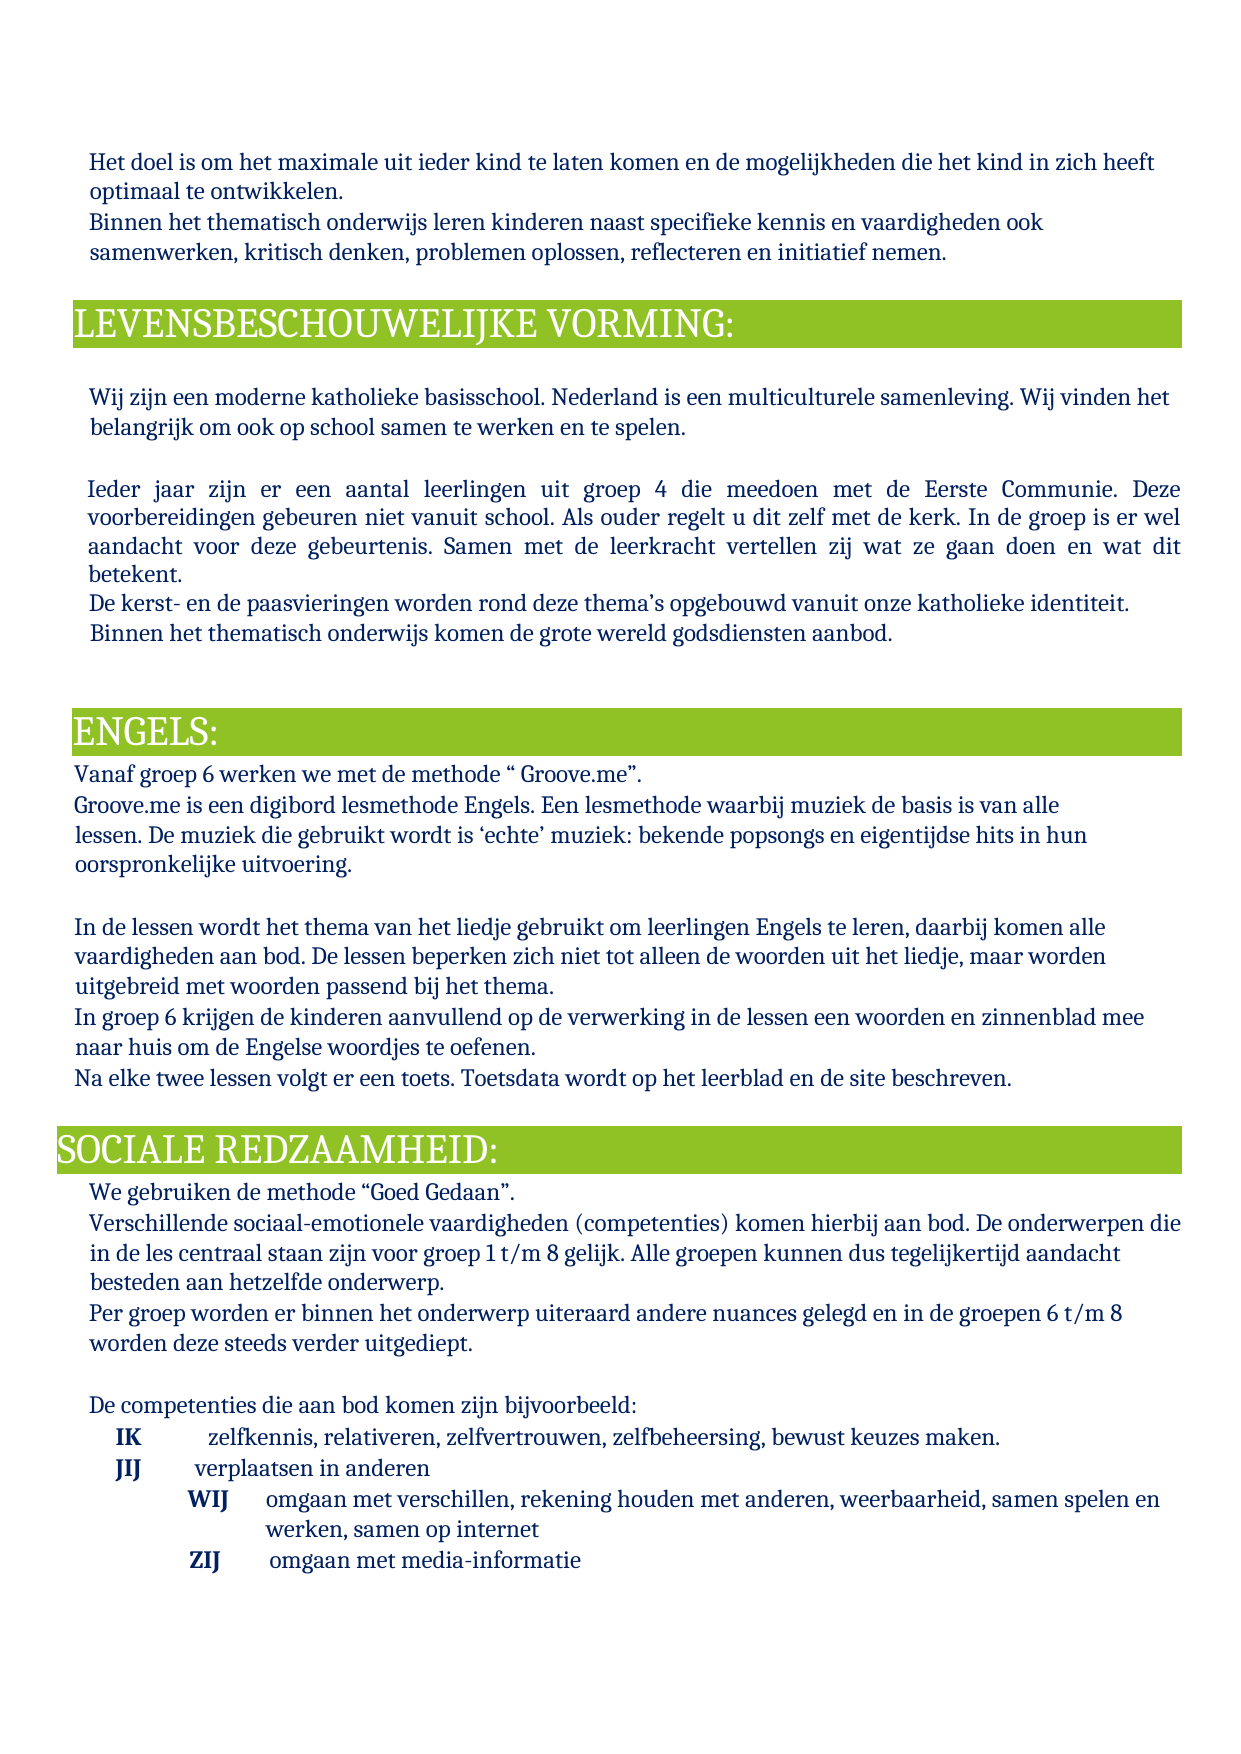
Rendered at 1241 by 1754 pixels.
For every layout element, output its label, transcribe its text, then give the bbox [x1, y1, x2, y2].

text Ieder jaar zijn er een aantal leerlingen uit groep 4 die meedoen met de Eerste Communie. Deze voorbereidingen gebeuren niet vanuit school. Als ouder regelt u dit zelf met de kerk. In de groep is er wel aandacht voor deze gebeurtenis. Samen met de leerkracht vertellen zij wat ze gaan doen en wat dit betekent. [87, 475, 1183, 589]
text SOCIALE REDZAAMHEID: [57, 1126, 1182, 1174]
text ENGELS: [72, 708, 1182, 756]
text We gebruiken de methode “Goed Gedaan”. [88, 1178, 1182, 1207]
text Groove.me is een digibord lesmethode Engels. Een lesmethode waarbij muziek de basis is van alle lessen. De muziek die gebruikt wordt is ‘echte’ muziek: bekende popsongs en eigentijdse hits in hun oorspronkelijke uitvoering. [74, 791, 1104, 879]
text Vanaf groep 6 werken we met de methode “ Groove.me”. [74, 760, 1182, 789]
text Verschillende sociaal-emotionele vaardigheden (competenties) komen hierbij aan bod. De onderwerpen die in de les centraal staan zijn voor groep 1 t/m 8 gelijk. Alle groepen kunnen dus tegelijkertijd aandacht besteden aan hetzelfde onderwerp. [88, 1209, 1182, 1297]
text WIJ omgaan met verschillen, rekening houden met anderen, weerbaarheid, samen spelen en werken, samen op internet [88, 1485, 1182, 1543]
text In de lessen wordt het thema van het liedje gebruikt om leerlingen Engels te leren, daarbij komen alle vaardigheden aan bod. De lessen beperken zich niet tot alleen de woorden uit het liedje, maar worden uitgebreid met woorden passend bij het thema. [74, 913, 1110, 1001]
text JIJ verplaatsen in anderen [57, 1454, 1182, 1482]
text Wij zijn een moderne katholieke basisschool. Nederland is een multiculturele samenleving. Wij vinden het belangrijk om ook op school samen te werken en te spelen. [88, 383, 1182, 441]
text IK zelfkennis, relativeren, zelfvertrouwen, zelfbeheersing, bewust keuzes maken. [57, 1422, 1182, 1451]
text Het doel is om het maximale uit ieder kind te laten komen en de mogelijkheden die het kind in zich heeft optimaal te ontwikkelen. [88, 147, 1182, 206]
text De kerst- en de paasvieringen worden rond deze thema’s opgebouwd vanuit onze katholieke identiteit. Binnen het thematisch onderwijs komen de grote wereld godsdiensten aanbod. [88, 589, 1182, 647]
text Na elke twee lessen volgt er een toets. Toetsdata wordt op het leerblad en de site beschreven. [74, 1064, 1182, 1093]
text ZIJ omgaan met media-informatie [57, 1546, 1182, 1574]
text Per groep worden er binnen het onderwerp uiteraard andere nuances gelegd en in de groepen 6 t/m 8 worden deze steeds verder uitgediept. [88, 1299, 1182, 1358]
text Binnen het thematisch onderwijs leren kinderen naast specifieke kennis en vaardigheden ook samenwerken, kritisch denken, problemen oplossen, reflecteren en initiatief nemen. [88, 208, 1182, 267]
text LEVENSBESCHOUWELIJKE VORMING: [73, 300, 1182, 348]
text De competenties die aan bod komen zijn bijvoorbeeld: [88, 1391, 1182, 1420]
text In groep 6 krijgen de kinderen aanvullend op de verwerking in de lessen een woorden en zinnenblad mee naar huis om de Engelse woordjes te oefenen. [74, 1003, 1147, 1061]
